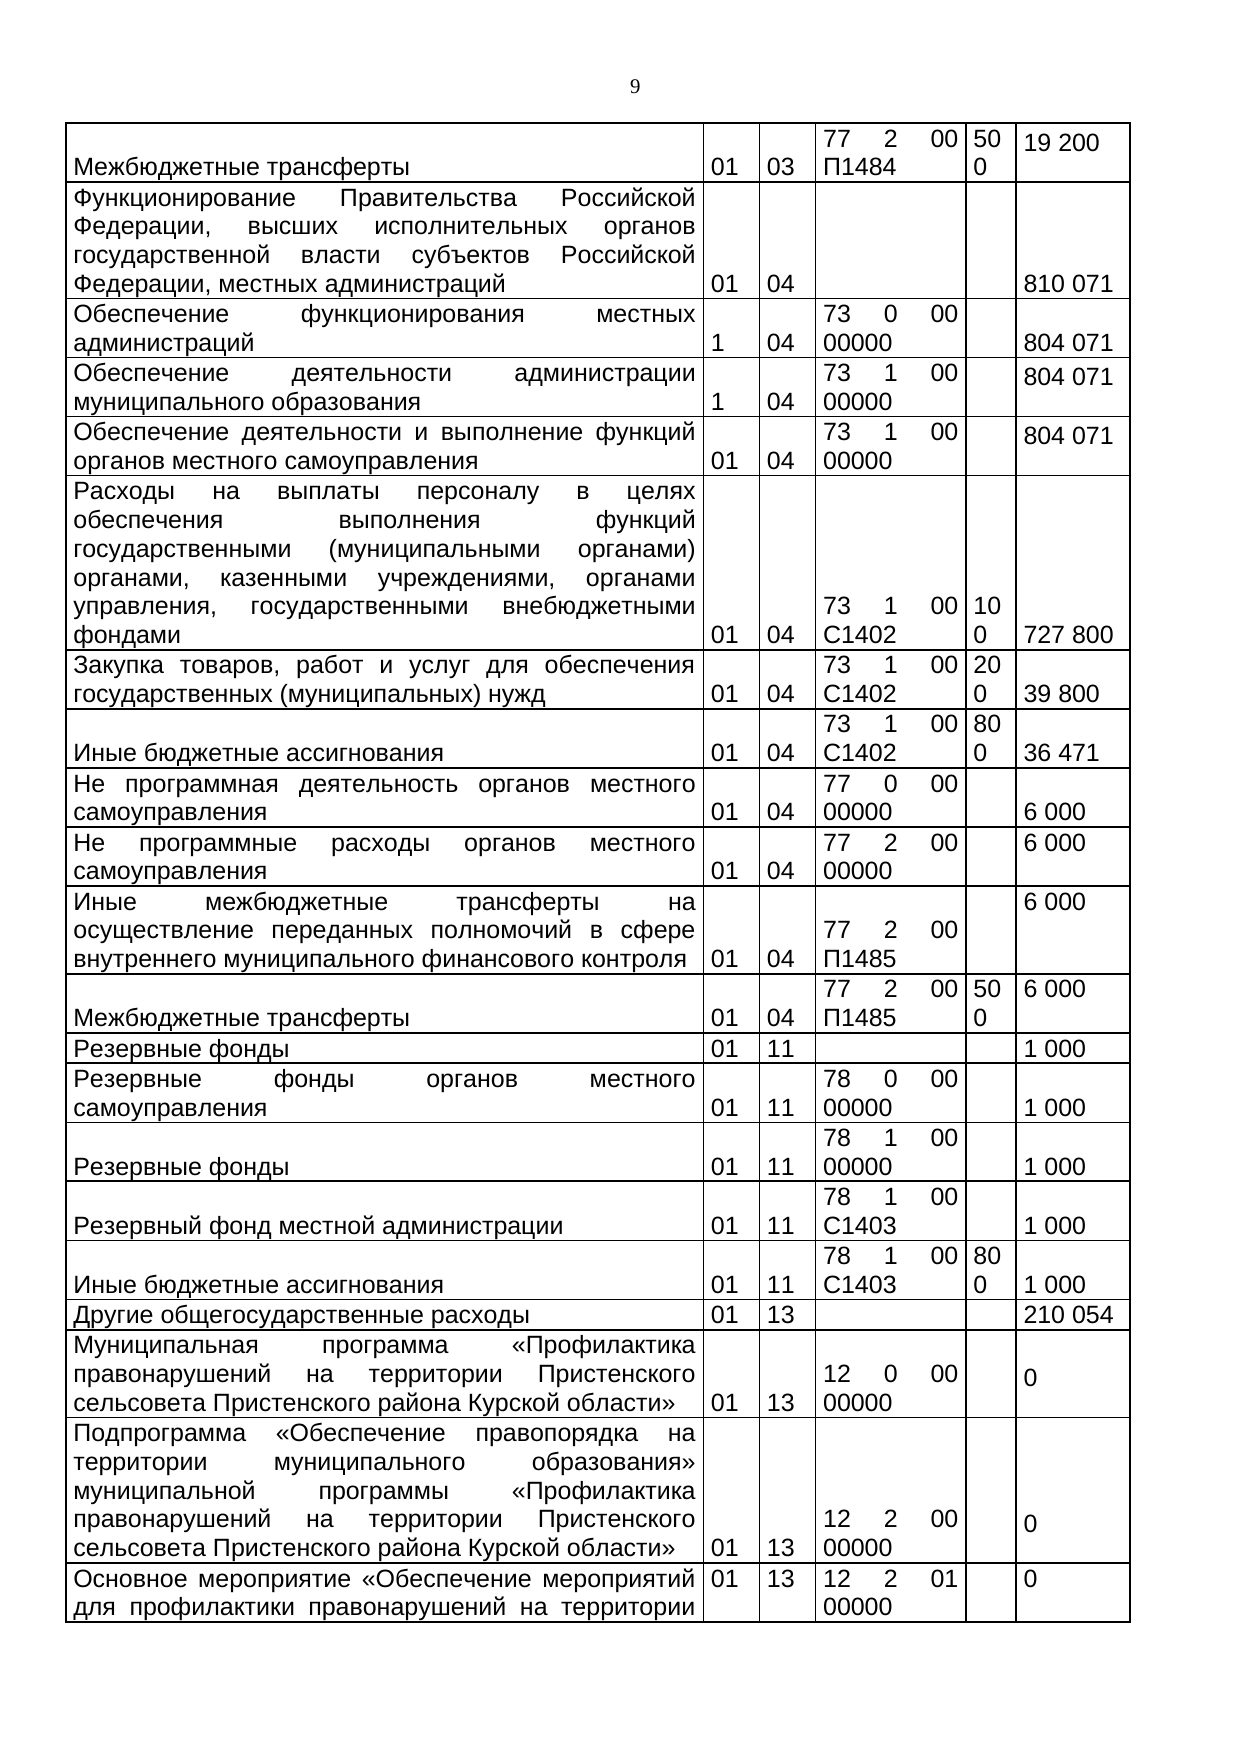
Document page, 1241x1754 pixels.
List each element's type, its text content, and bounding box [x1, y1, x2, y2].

table_cell 11 [760, 1182, 815, 1239]
table_cell [967, 1123, 1015, 1180]
table_cell 04 [760, 476, 815, 649]
table_cell [967, 417, 1015, 475]
table_cell [816, 183, 965, 298]
table_cell Другие общегосударственные расходы [67, 1300, 703, 1329]
table_cell 73 1 00 00000 [816, 417, 965, 475]
table_cell 01 [704, 476, 759, 649]
table_cell 210 054 [1017, 1300, 1129, 1329]
table_cell 73 1 00 С1402 [816, 710, 965, 767]
table_cell 77 2 00 П1485 [816, 887, 965, 973]
table_cell 04 [760, 828, 815, 885]
table_cell Иные межбюджетные трансферты на осуществление переданных полномочий в сфере внутреннего муниципального финансового контроля [67, 887, 703, 973]
table_cell 73 1 00 00000 [816, 358, 965, 416]
table_cell 78 1 00 00000 [816, 1123, 965, 1180]
table_cell [967, 183, 1015, 298]
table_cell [67, 1564, 703, 1621]
table_cell 11 [760, 1064, 815, 1121]
table_cell 01 [704, 183, 759, 298]
table_cell 01 [704, 769, 759, 826]
table_cell 39 800 [1017, 651, 1129, 708]
table_cell [967, 1182, 1015, 1239]
table_cell 01 [704, 1123, 759, 1180]
table_cell Не программные расходы органов местного самоуправления [67, 828, 703, 885]
table_cell Иные бюджетные ассигнования [67, 1241, 703, 1298]
table_cell [967, 1300, 1015, 1329]
table_cell 6 000 [1017, 887, 1129, 973]
table_cell 6 000 [1017, 769, 1129, 826]
table_cell [816, 1034, 965, 1062]
table_cell 804 071 [1017, 299, 1129, 357]
table_cell Обеспечение функционирования местных администраций [67, 299, 703, 357]
table_cell 77 0 00 00000 [816, 769, 965, 826]
table_cell 0 [1017, 1418, 1129, 1562]
table_cell 0 [1017, 1564, 1129, 1621]
table_cell Резервные фонды органов местного самоуправления [67, 1064, 703, 1121]
table_cell Обеспечение деятельности и выполнение функций органов местного самоуправления [67, 417, 703, 475]
table_cell 1 000 [1017, 1182, 1129, 1239]
table_cell 01 [704, 975, 759, 1032]
table_cell 04 [760, 710, 815, 767]
table_cell 73 1 00 С1402 [816, 476, 965, 649]
table_cell 727 800 [1017, 476, 1129, 649]
table_cell 1 000 [1017, 1064, 1129, 1121]
table_cell 800 [967, 1241, 1015, 1298]
table_cell 12 0 00 00000 [816, 1331, 965, 1417]
table_cell 0 [1017, 1331, 1129, 1417]
table_cell 804 071 [1017, 417, 1129, 475]
table_cell [967, 828, 1015, 885]
table_cell 11 [760, 1034, 815, 1062]
table_cell 04 [760, 651, 815, 708]
table_cell 78 1 00 С1403 [816, 1241, 965, 1298]
table_cell 01 [704, 417, 759, 475]
table_cell 11 [760, 1123, 815, 1180]
table_cell 810 071 [1017, 183, 1129, 298]
table_cell 100 [967, 476, 1015, 649]
table_cell [816, 1300, 965, 1329]
table_cell 01 [704, 1064, 759, 1121]
table_cell 6 000 [1017, 828, 1129, 885]
table_cell 13 [760, 1300, 815, 1329]
table_cell 200 [967, 651, 1015, 708]
table_cell Закупка товаров, работ и услуг для обеспечения государственных (муниципальных) нужд [67, 651, 703, 708]
table_cell Иные бюджетные ассигнования [67, 710, 703, 767]
table_cell 01 [704, 710, 759, 767]
table_cell 01 [704, 1034, 759, 1062]
table_cell [967, 299, 1015, 357]
table_cell 01 [704, 828, 759, 885]
table_cell 12 2 01 00000 [816, 1564, 965, 1621]
table_cell Муниципальная программа «Профилактика правонарушений на территории Пристенского сельсовета Пристенского района Курской области» [67, 1331, 703, 1417]
table_cell 01 [704, 1564, 759, 1621]
table_cell [967, 887, 1015, 973]
table_cell 04 [760, 769, 815, 826]
table_cell [967, 1418, 1015, 1562]
table_cell Подпрограмма «Обеспечение правопорядка на территории муниципального образования» муниципальной программы «Профилактика правонарушений на территории Пристенского сельсовета Пристенского района Курской области» [67, 1418, 703, 1562]
table_cell 12 2 00 00000 [816, 1418, 965, 1562]
table_cell 1 000 [1017, 1241, 1129, 1298]
table_cell 04 [760, 417, 815, 475]
table_cell [967, 1564, 1015, 1621]
table_cell [967, 358, 1015, 416]
table_cell 1 [704, 299, 759, 357]
table_cell 78 0 00 00000 [816, 1064, 965, 1121]
table_cell 19 200 [1017, 124, 1129, 181]
table_cell 6 000 [1017, 975, 1129, 1032]
table_cell 11 [760, 1241, 815, 1298]
table_cell 500 [967, 124, 1015, 181]
table_cell [967, 769, 1015, 826]
table_cell 04 [760, 975, 815, 1032]
table_cell 03 [760, 124, 815, 181]
table_cell 01 [704, 124, 759, 181]
table_cell 77 2 00 00000 [816, 828, 965, 885]
table_cell 13 [760, 1564, 815, 1621]
table_cell 36 471 [1017, 710, 1129, 767]
table_cell Не программная деятельность органов местного самоуправления [67, 769, 703, 826]
table_cell Обеспечение деятельности администрации муниципального образования [67, 358, 703, 416]
table_cell 04 [760, 183, 815, 298]
table_cell Межбюджетные трансферты [67, 975, 703, 1032]
table_cell 804 071 [1017, 358, 1129, 416]
table_cell 800 [967, 710, 1015, 767]
table_cell 1 000 [1017, 1123, 1129, 1180]
table_cell 1 [704, 358, 759, 416]
table_cell Функционирование Правительства Российской Федерации, высших исполнительных органов государственной власти субъектов Российской Федерации, местных администраций [67, 183, 703, 298]
table_cell [967, 1064, 1015, 1121]
table_cell 01 [704, 1241, 759, 1298]
table_cell 01 [704, 651, 759, 708]
table_cell 04 [760, 299, 815, 357]
table_cell 01 [704, 887, 759, 973]
table_cell 73 0 00 00000 [816, 299, 965, 357]
table_cell Резервные фонды [67, 1123, 703, 1180]
table_cell 04 [760, 358, 815, 416]
table_cell 01 [704, 1331, 759, 1417]
table_cell [967, 1331, 1015, 1417]
table_cell 77 2 00 П1485 [816, 975, 965, 1032]
table_cell 500 [967, 975, 1015, 1032]
table_cell Резервный фонд местной администрации [67, 1182, 703, 1239]
table_cell Межбюджетные трансферты [67, 124, 703, 181]
table_cell 77 2 00 П1484 [816, 124, 965, 181]
table_cell 01 [704, 1182, 759, 1239]
table_cell 13 [760, 1331, 815, 1417]
table_cell 78 1 00 С1403 [816, 1182, 965, 1239]
table_cell 04 [760, 887, 815, 973]
table_cell Резервные фонды [67, 1034, 703, 1062]
table_cell 01 [704, 1300, 759, 1329]
table_cell 1 000 [1017, 1034, 1129, 1062]
table_cell [967, 1034, 1015, 1062]
table_cell 13 [760, 1418, 815, 1562]
table_cell 01 [704, 1418, 759, 1562]
table_cell 73 1 00 С1402 [816, 651, 965, 708]
